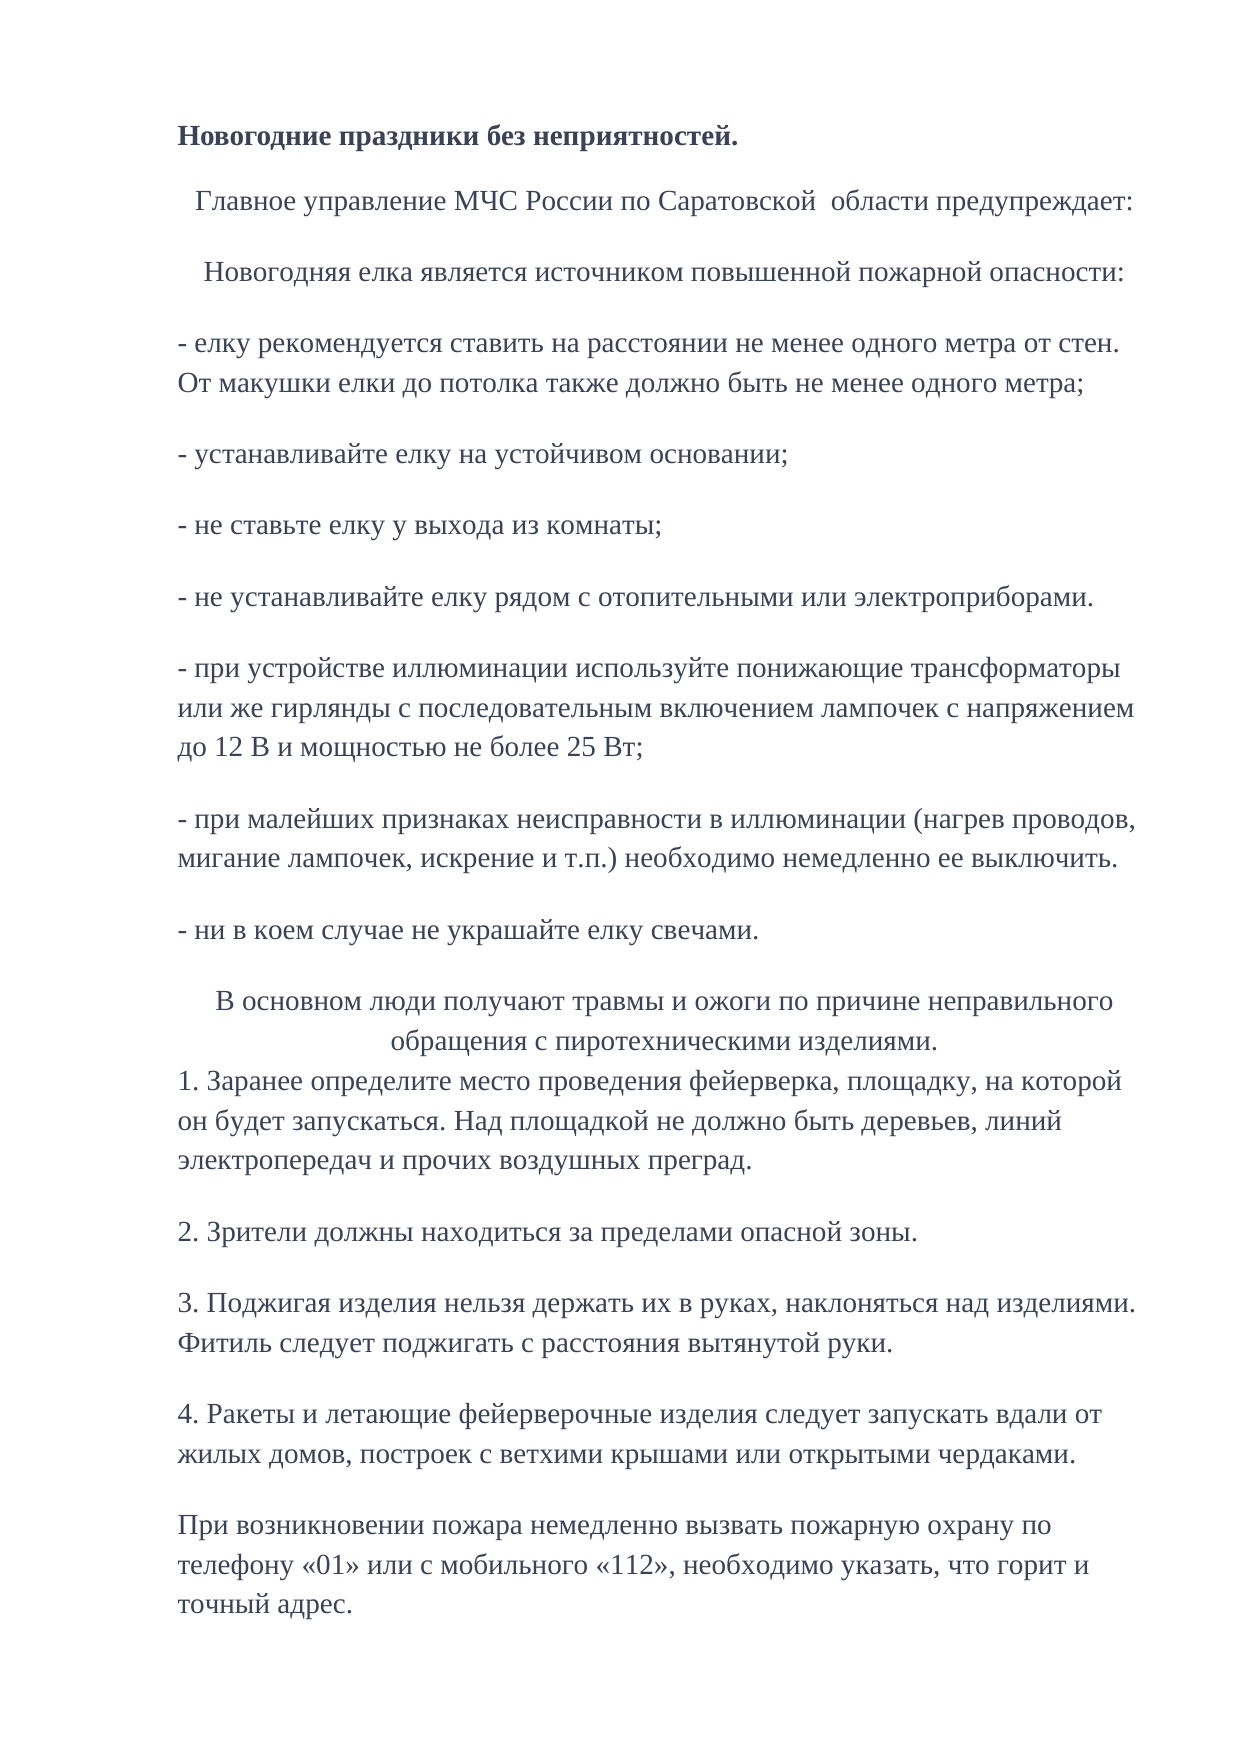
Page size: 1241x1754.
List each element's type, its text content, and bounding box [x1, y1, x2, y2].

text - не ставьте елку у выхода из комнаты; [177, 501, 1152, 541]
text Главное управление МЧС России по Саратовской области предупреждает: [177, 177, 1152, 217]
text - при малейших признаках неисправности в иллюминации (нагрев проводов, мигание лампочек, искрение и т.п.) необходимо немедленно ее выключить. [177, 794, 1152, 874]
text Новогодняя елка является источником повышенной пожарной опасности: [177, 248, 1152, 288]
text - устанавливайте елку на устойчивом основании; [177, 430, 1152, 470]
text - при устройстве иллюминации используйте понижающие трансформаторы или же гирлянды с последовательным включением лампочек с напряжением до 12 В и мощностью не более 25 Вт; [177, 643, 1152, 763]
text Новогодние праздники без неприятностей. [177, 118, 1152, 152]
text - не устанавливайте елку рядом с отопительными или электроприборами. [177, 572, 1152, 612]
text - елку рекомендуется ставить на расстоянии не менее одного метра от стен. От макушки елки до потолка также должно быть не менее одного метра; [177, 319, 1152, 399]
text 3. Поджигая изделия нельзя держать их в руках, наклоняться над изделиями. Фитиль следует поджигать с расстояния вытянутой руки. [177, 1278, 1152, 1358]
text 2. Зрители должны находиться за пределами опасной зоны. [177, 1207, 1152, 1247]
text - ни в коем случае не украшайте елку свечами. [177, 905, 1152, 945]
text 1. Заранее определите место проведения фейерверка, площадку, на которой он будет запускаться. Над площадкой не должно быть деревьев, линий электропередач и прочих воздушных преград. [177, 1056, 1152, 1176]
text В основном люди получают травмы и ожоги по причине неправильного обращения с пиротехническими изделиями. [177, 977, 1152, 1056]
text 4. Ракеты и летающие фейерверочные изделия следует запускать вдали от жилых домов, построек с ветхими крышами или открытыми чердаками. [177, 1389, 1152, 1469]
text При возникновении пожара немедленно вызвать пожарную охрану по телефону «01» или с мобильного «112», необходимо указать, что горит и точный адрес. [177, 1501, 1152, 1620]
